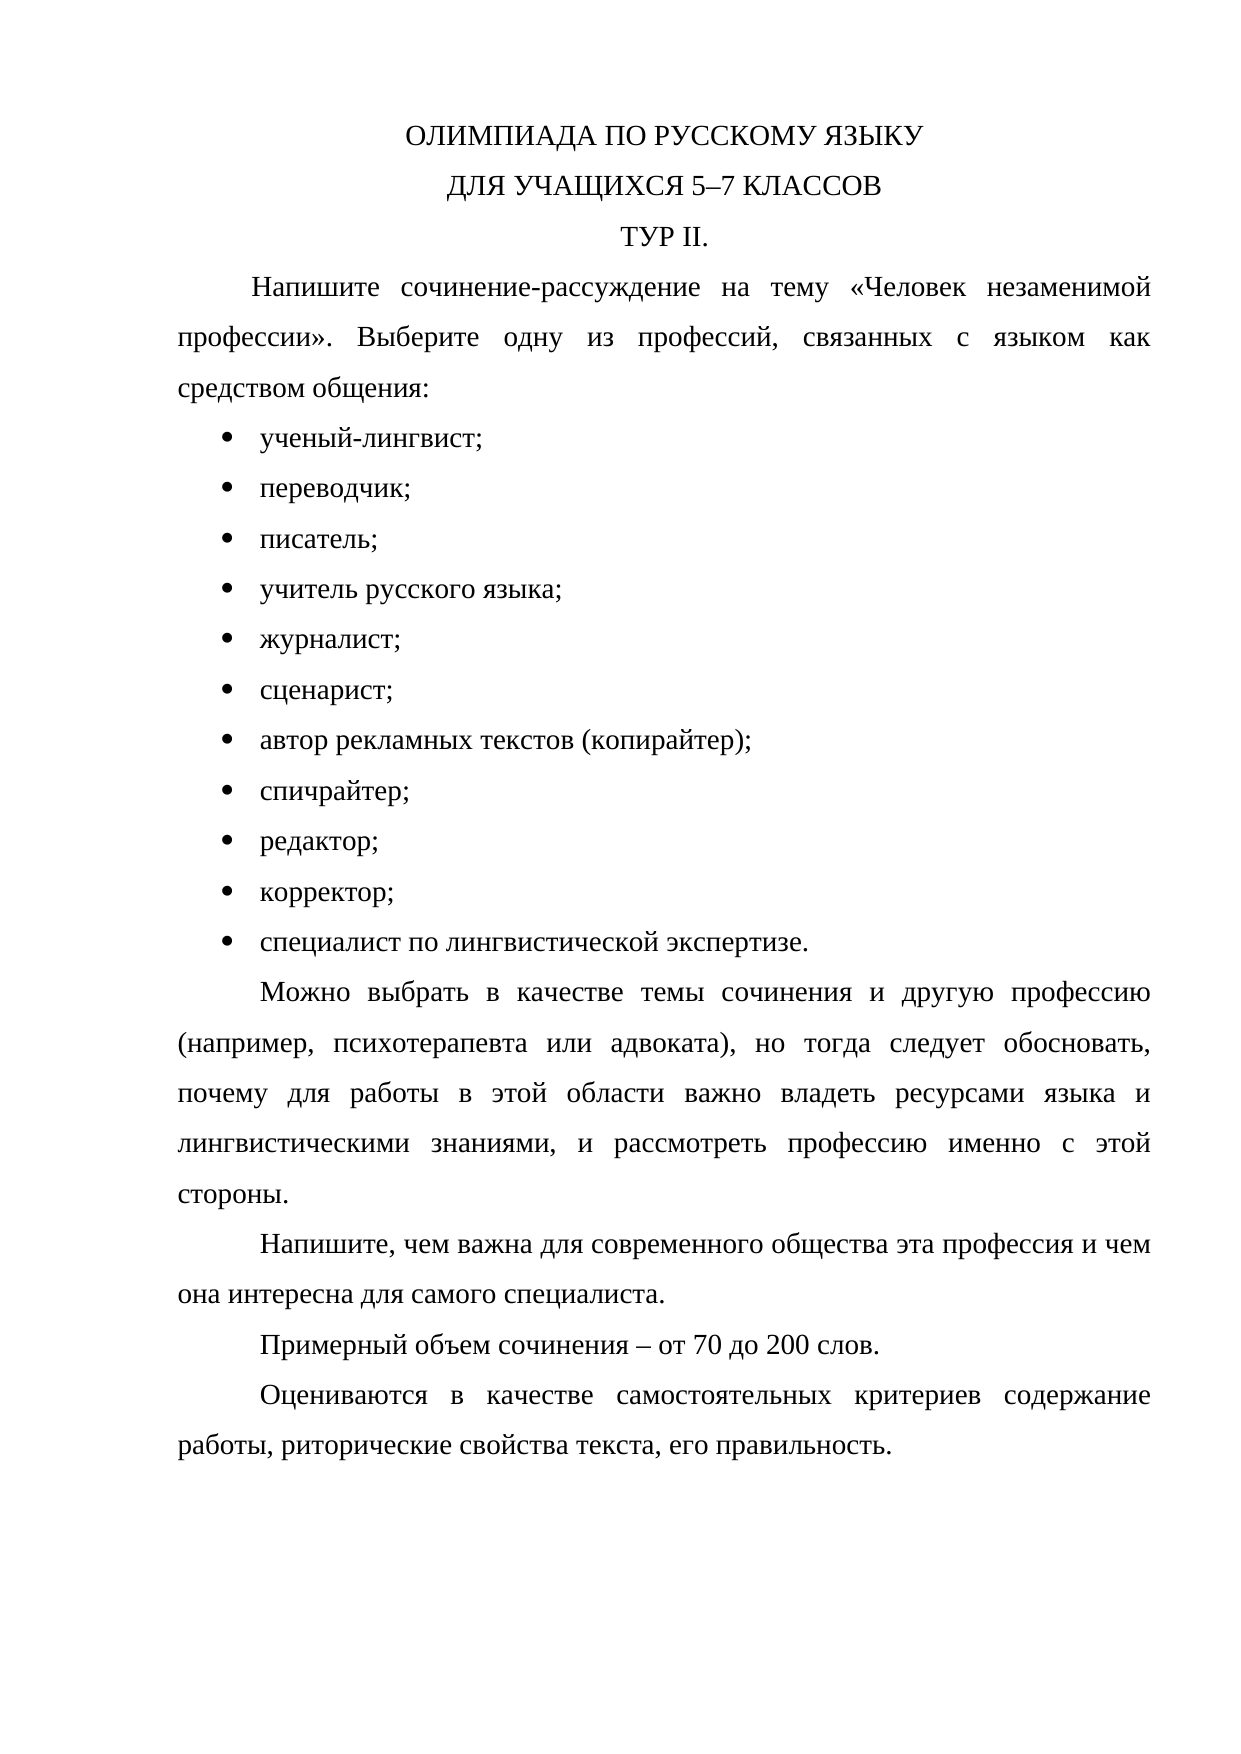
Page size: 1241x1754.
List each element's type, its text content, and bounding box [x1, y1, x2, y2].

list Напишите, чем важна для современного общества эта профессия и чем она интересна для самого специалиста. [177, 1226, 1152, 1310]
list корректор; [222, 874, 1152, 907]
list Можно выбрать в качестве темы сочинения и другую профессию (например, психотерапевта или адвоката), но тогда следует обосновать, почему для работы в этой области важно владеть ресурсами языка и лингвистическими знаниями, и рассмотреть профессию именно с этой стороны. [177, 974, 1152, 1209]
list спичрайтер; [222, 773, 1152, 807]
list ОЛИМПИАДА ПО РУССКОМУ ЯЗЫКУ [177, 118, 1152, 152]
list Напишите сочинение-рассуждение на тему «Человек незаменимой профессии». Выберите одну из профессий, связанных с языком как средством общения: [177, 269, 1152, 403]
list учитель русского языка; [222, 571, 1152, 605]
list журналист; [222, 622, 1152, 655]
list ученый-лингвист; [222, 420, 1152, 454]
list сценарист; [222, 672, 1152, 706]
list редактор; [222, 823, 1152, 857]
list Оцениваются в качестве самостоятельных критериев содержание работы, риторические свойства текста, его правильность. [177, 1377, 1152, 1461]
list специалист по лингвистической экспертизе. [222, 924, 1152, 958]
list ДЛЯ УЧАЩИХСЯ 5–7 КЛАССОВ [177, 168, 1152, 202]
list Примерный объем сочинения – от 70 до 200 слов. [177, 1327, 1152, 1360]
list автор рекламных текстов (копирайтер); [222, 722, 1152, 756]
list писатель; [222, 521, 1152, 554]
list ТУР II. [177, 219, 1152, 252]
list переводчик; [222, 470, 1152, 504]
